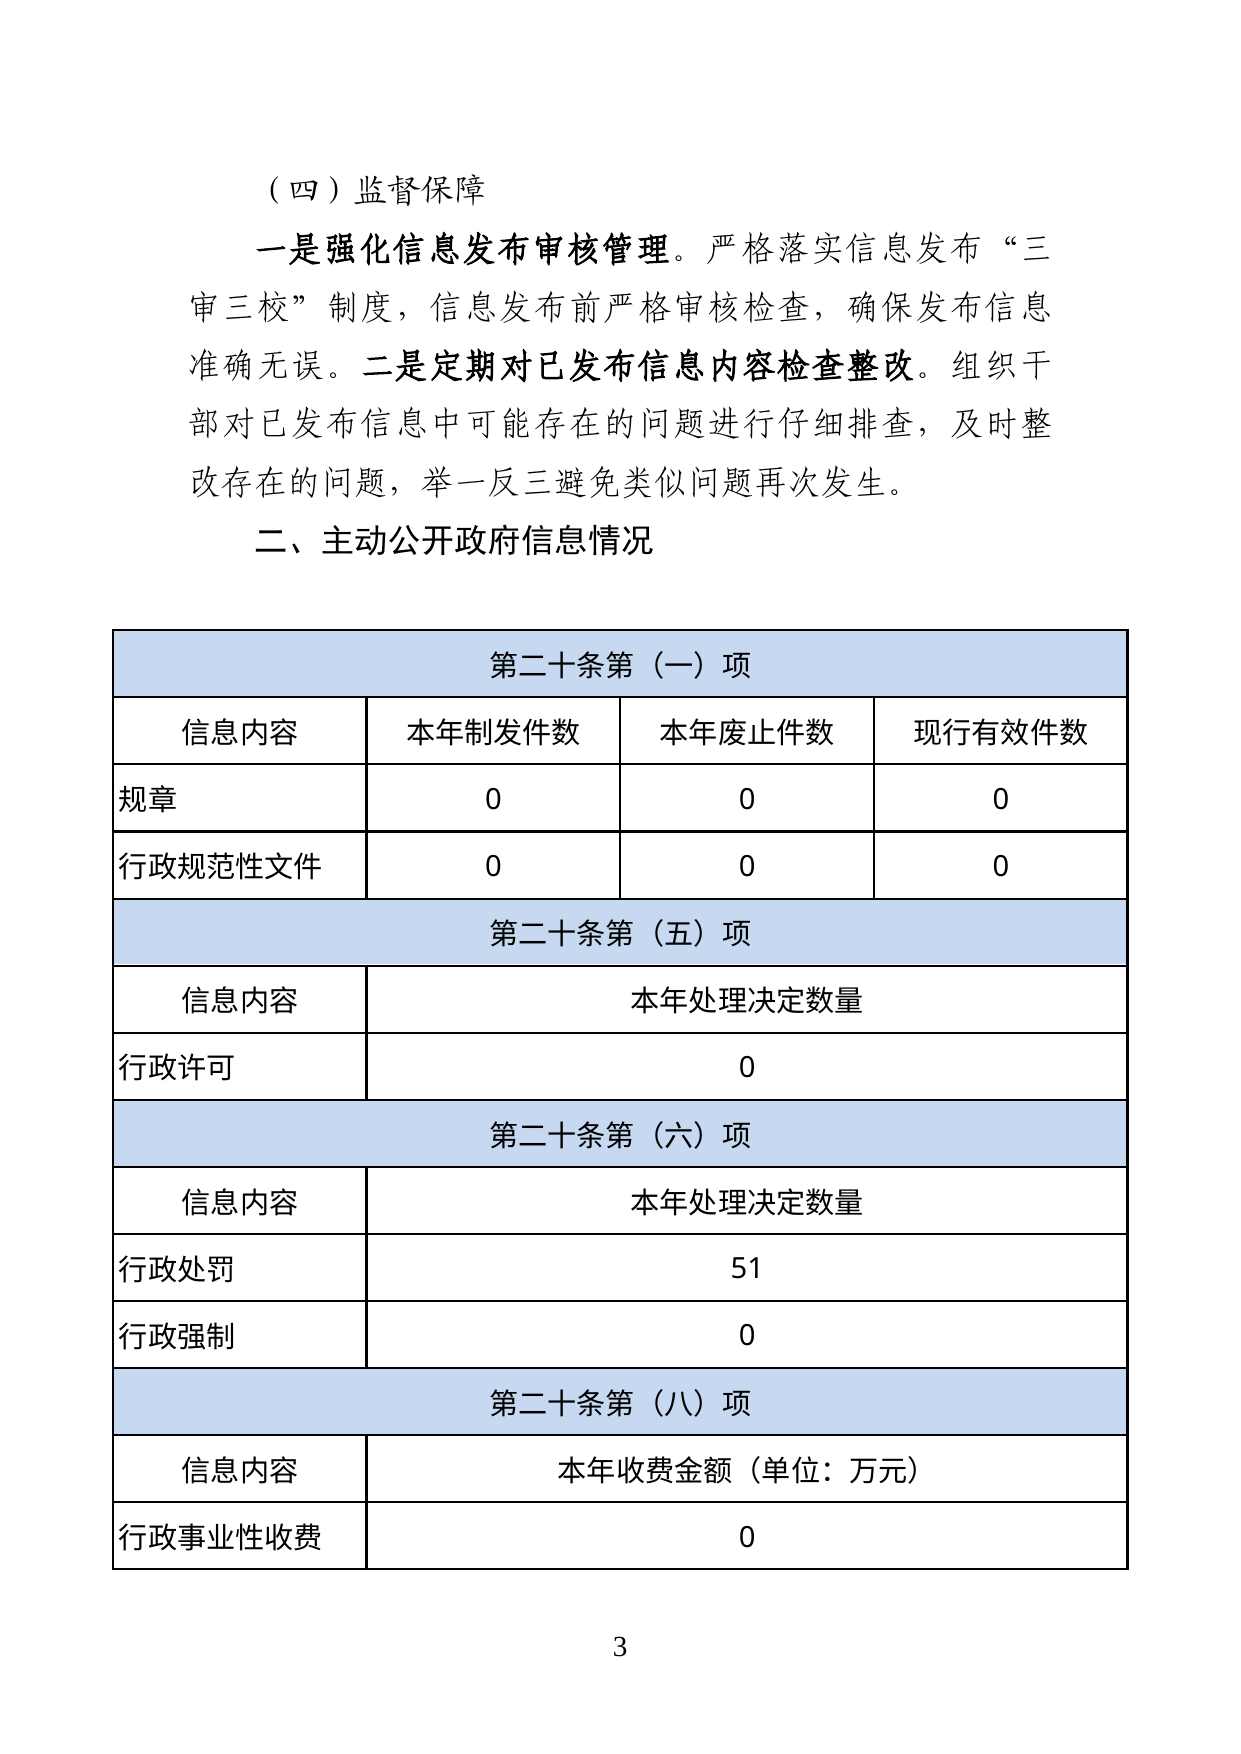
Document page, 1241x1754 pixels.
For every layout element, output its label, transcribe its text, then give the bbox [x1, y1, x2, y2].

text 二、主动公开政府信息情况 [187, 506, 1053, 564]
table_cell 本年收费金额（单位：万元） [368, 1436, 1126, 1501]
table_cell 0 [368, 833, 619, 897]
table_cell 0 [875, 833, 1126, 897]
table_cell 信息内容 [114, 1436, 365, 1501]
table_cell 行政处罚 [114, 1235, 365, 1300]
text 一是强化信息发布审核管理。严格落实信息发布“三审三校”制度，信息发布前严格审核检查，确保发布信息准确无误。二是定期对已发布信息内容检查整改。组织干部对已发布信息中可能存在的问题进行仔细排查，及时整改存在的问题，举一反三避免类似问题再次发生。 [187, 214, 1053, 506]
table_cell 行政事业性收费 [114, 1503, 365, 1568]
table_cell 规章 [114, 765, 365, 830]
table_header 第二十条第（一）项 [114, 631, 1126, 696]
table_cell 0 [368, 1302, 1126, 1367]
text （四）监督保障 [187, 156, 1053, 214]
table_cell 0 [621, 833, 873, 897]
table_cell 本年处理决定数量 [368, 1168, 1126, 1233]
table_cell 行政强制 [114, 1302, 365, 1367]
table_cell 0 [368, 1503, 1126, 1568]
table_cell 本年废止件数 [621, 698, 873, 763]
table_cell 信息内容 [114, 698, 365, 763]
table_cell 现行有效件数 [875, 698, 1126, 763]
table_cell 0 [368, 1034, 1126, 1099]
table_cell 0 [875, 765, 1126, 830]
table_cell 第二十条第（八）项 [114, 1369, 1126, 1434]
table_cell 0 [368, 765, 619, 830]
table_cell 第二十条第（五）项 [114, 900, 1126, 964]
table_cell 第二十条第（六）项 [114, 1101, 1126, 1166]
table_cell 本年处理决定数量 [368, 967, 1126, 1032]
table_cell 信息内容 [114, 1168, 365, 1233]
table_cell 0 [621, 765, 873, 830]
table_cell 信息内容 [114, 967, 365, 1032]
table_cell 本年制发件数 [368, 698, 619, 763]
table_cell 行政规范性文件 [114, 833, 365, 897]
table_cell 行政许可 [114, 1034, 365, 1099]
table_cell 51 [368, 1235, 1126, 1300]
